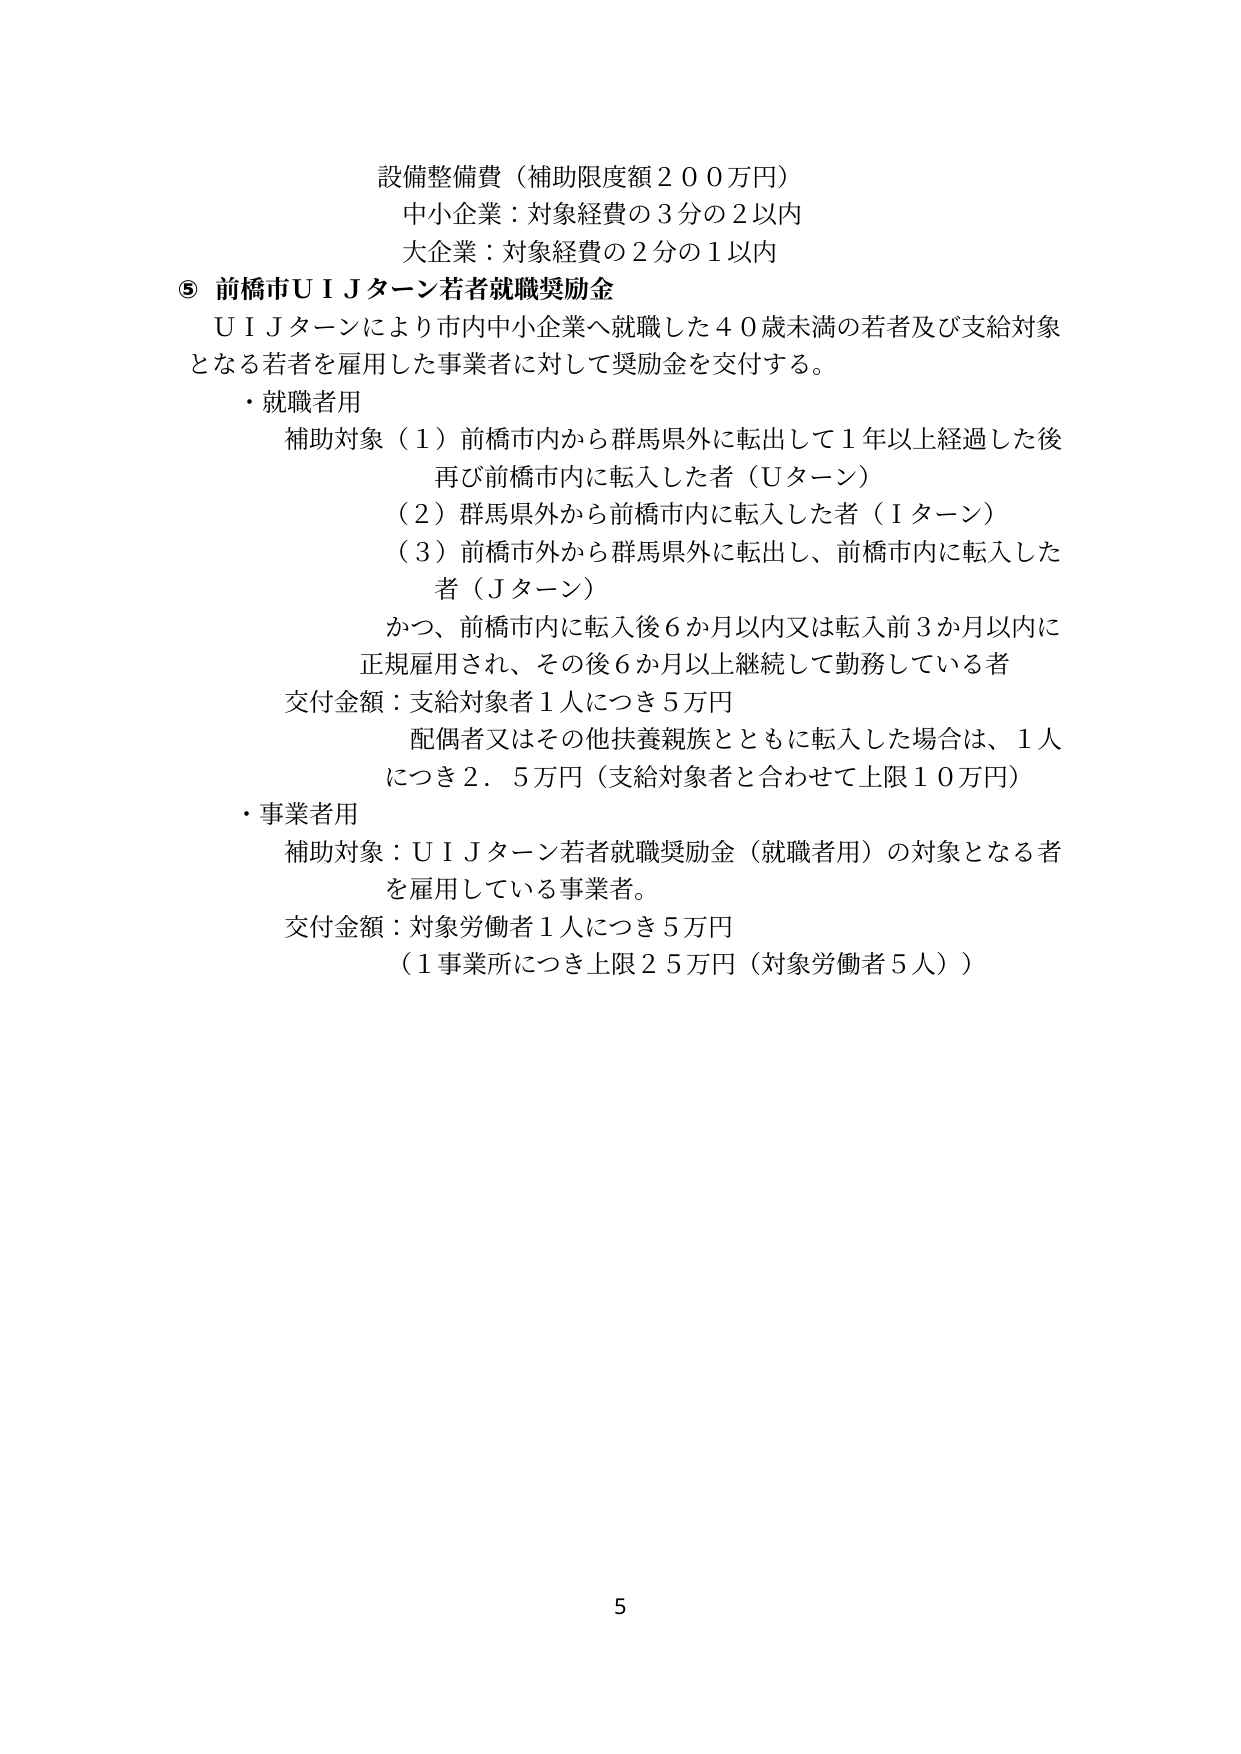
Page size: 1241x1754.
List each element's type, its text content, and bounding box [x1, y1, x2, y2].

text 交付金額：対象労働者１人につき５万円 [209, 907, 1063, 944]
text 補助対象：ＵＩＪターン若者就職奨励金（就職者用）の対象となる者を雇用している事業者。 [209, 832, 1063, 907]
text ＵＩＪターンにより市内中小企業へ就職した４０歳未満の若者及び支給対象となる若者を雇用した事業者に対して奨励金を交付する。 [187, 307, 1063, 382]
text （１事業所につき上限２５万円（対象労働者５人）） [362, 944, 1063, 982]
text かつ、前橋市内に転入後６か月以内又は転入前３か月以内に正規雇用され、その後６か月以上継続して勤務している者 [209, 607, 1063, 682]
list 前橋市ＵＩＪターン若者就職奨励金 [177, 269, 1063, 307]
text 補助対象（１）前橋市内から群馬県外に転出して１年以上経過した後再び前橋市内に転入した者（Ｕターン） [209, 419, 1063, 494]
text （２）群馬県外から前橋市内に転入した者（Ｉターン） [209, 494, 1063, 532]
text ・事業者用 [209, 794, 1063, 832]
text 大企業：対象経費の２分の１以内 [177, 232, 1063, 269]
text （３）前橋市外から群馬県外に転出し、前橋市内に転入した者（Ｊターン） [209, 532, 1063, 607]
text 設備整備費（補助限度額２００万円） [177, 157, 1063, 194]
text ・就職者用 [187, 382, 1063, 419]
text 中小企業：対象経費の３分の２以内 [177, 194, 1063, 232]
text 交付金額：支給対象者１人につき５万円 [209, 682, 1063, 719]
text 配偶者又はその他扶養親族とともに転入した場合は、１人につき２．５万円（支給対象者と合わせて上限１０万円） [209, 719, 1063, 794]
